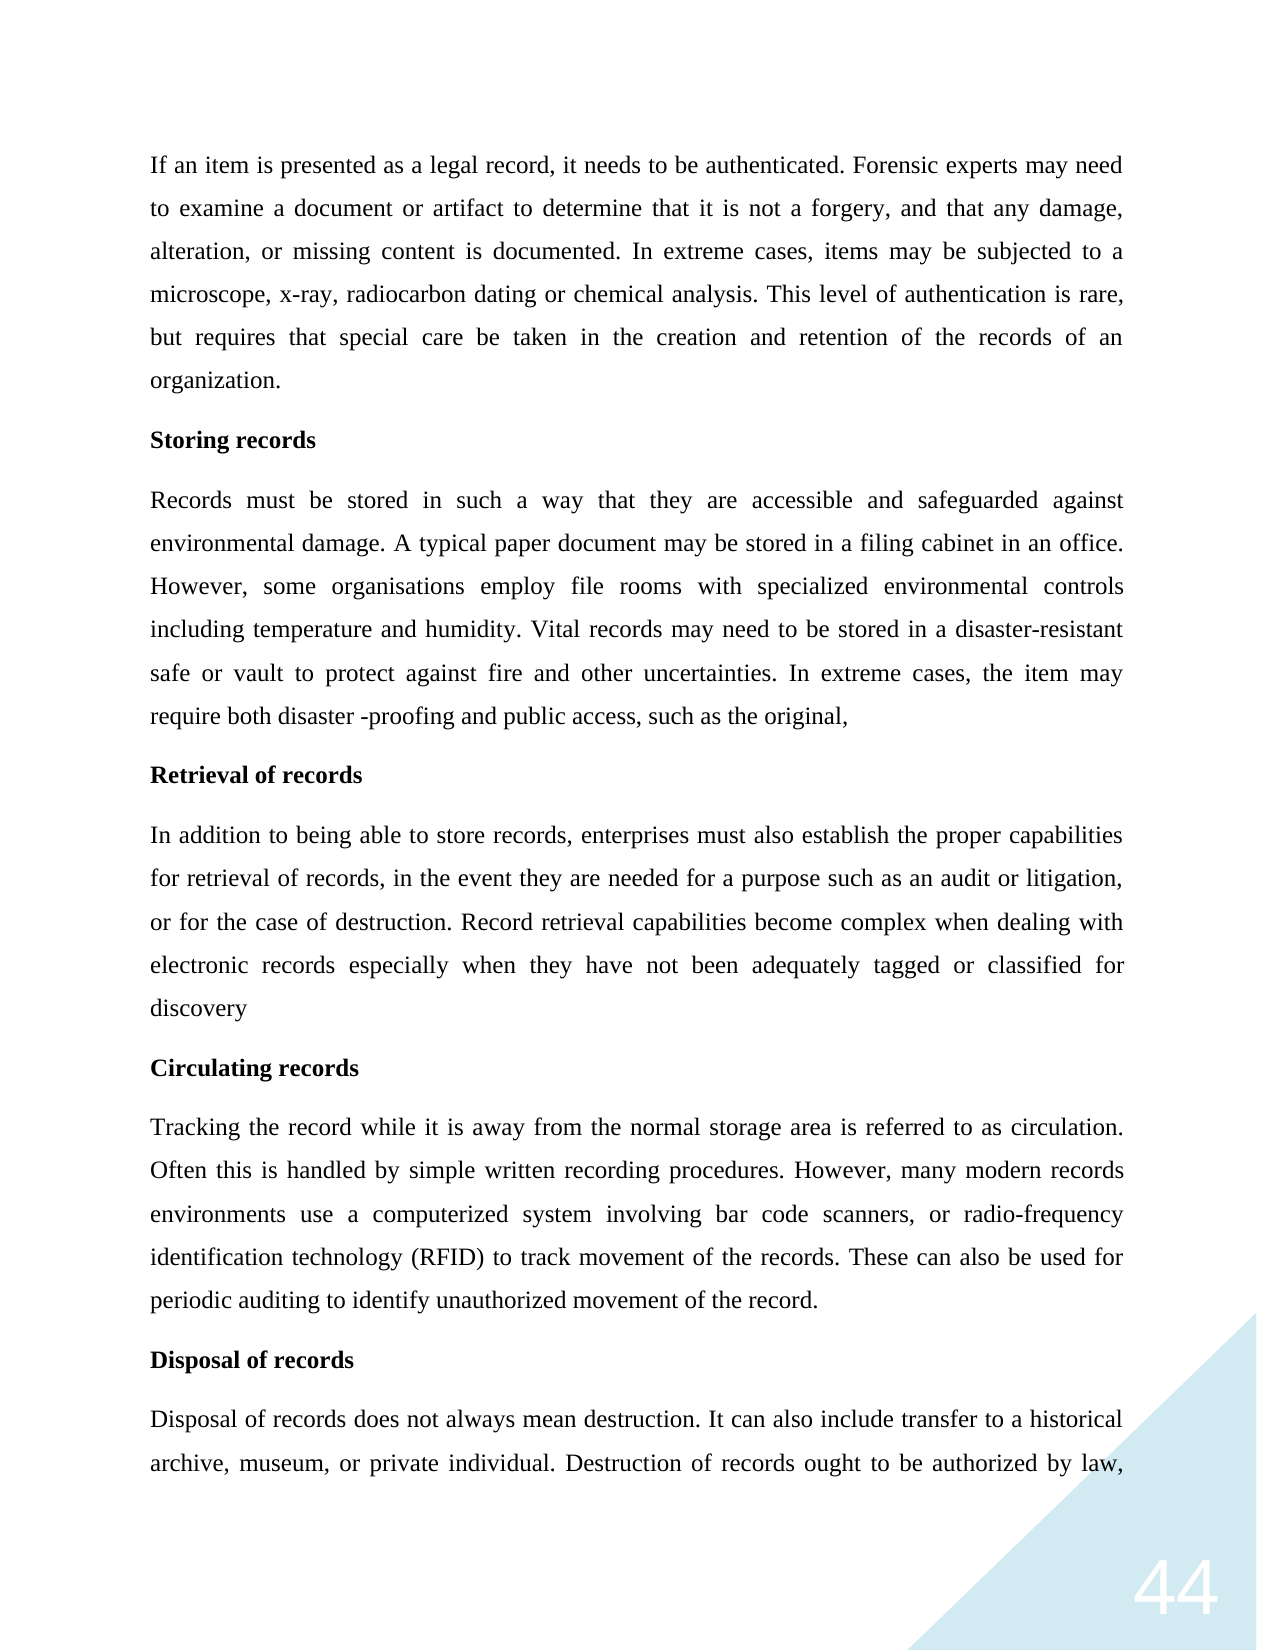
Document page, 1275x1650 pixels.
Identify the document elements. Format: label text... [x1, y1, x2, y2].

text If an item is presented as a legal record, it needs to be authenticated. Forensic experts may need to examine a document or artifact to determine that it is not a forgery, and that any damage, alteration, or missing content is documented. In extreme cases, items may be subjected to a microscope, x-ray, radiocarbon dating or chemical analysis. This level of authentication is rare, but requires that special care be taken in the creation and retention of the records of an organization. [150, 150, 1125, 394]
text Circulating records [150, 1053, 1125, 1081]
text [150, 1404, 1125, 1476]
text In addition to being able to store records, enterprises must also establish the proper capabilities for retrieval of records, in the event they are needed for a purpose such as an audit or litigation, or for the case of destruction. Record retrieval capabilities become complex when dealing with electronic records especially when they have not been adequately tagged or classified for discovery [150, 820, 1125, 1022]
text Retrieval of records [150, 761, 1125, 789]
text Records must be stored in such a way that they are accessible and safeguarded against environmental damage. A typical paper document may be stored in a filing cabinet in an office. However, some organisations employ file rooms with specialized environmental controls including temperature and humidity. Vital records may need to be stored in a disaster-resistant safe or vault to protect against fire and other uncertainties. In extreme cases, the item may require both disaster -proofing and public access, such as the original, [150, 485, 1125, 729]
text Disposal of records [150, 1345, 1125, 1373]
text Storing records [150, 425, 1125, 454]
text Tracking the record while it is away from the normal storage area is referred to as circulation. Often this is handled by simple written recording procedures. However, many modern records environments use a computerized system involving bar code scanners, or radio-frequency identification technology (RFID) to track movement of the records. These can also be used for periodic auditing to identify unauthorized movement of the record. [150, 1112, 1125, 1314]
